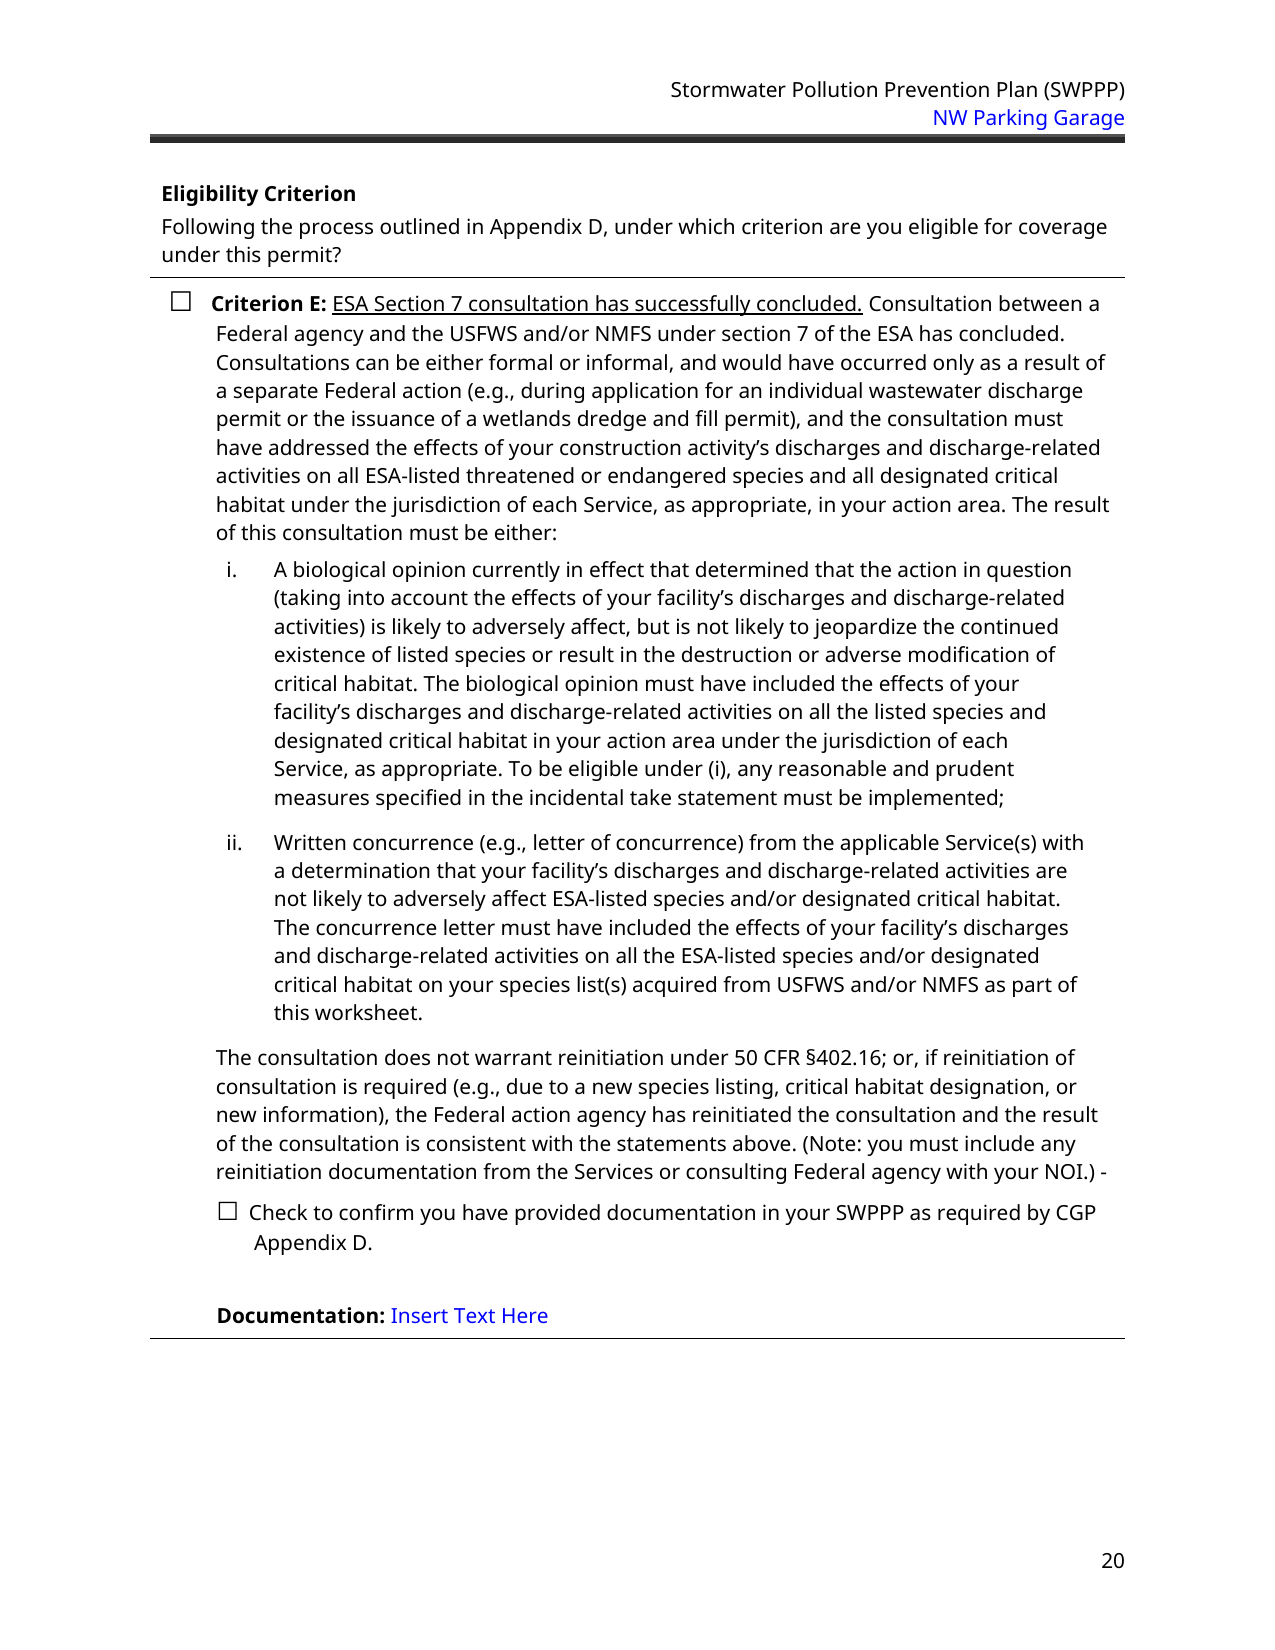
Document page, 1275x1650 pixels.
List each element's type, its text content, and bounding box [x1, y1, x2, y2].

table_header Eligibility Criterion Following the process outlined in Appendix D, under which criterion are you eligible for coverage under this permit? [150, 175, 1125, 277]
table_cell Criterion E: ESA Section 7 consultation has successfully concluded. Consultation between a Federal agency and the USFWS and/or NMFS under section 7 of the ESA has concluded. Consultations can be either formal or informal, and would have occurred only as a result of a separate Federal action (e.g., during application for an individual wastewater discharge permit or the issuance of a wetlands dredge and fill permit), and the consultation must have addressed the effects of your construction activity’s discharges and discharge-related activities on all ESA-listed threatened or endangered species and all designated critical habitat under the jurisdiction of each Service, as appropriate, in your action area. The result of this consultation must be either: A biological opinion currently in effect that determined that the action in question (taking into account the effects of your facility’s discharges and discharge-related activities) is likely to adversely affect, but is not likely to jeopardize the continued existence of listed species or result in the destruction or adverse modification of critical habitat. The biological opinion must have included the effects of your facility’s discharges and discharge-related activities on all the listed species and designated critical habitat in your action area under the jurisdiction of each Service, as appropriate. To be eligible under (i), any reasonable and prudent measures specified in the incidental take statement must be implemented; Written concurrence (e.g., letter of concurrence) from the applicable Service(s) with a determination that your facility’s discharges and discharge-related activities are not likely to adversely affect ESA-listed species and/or designated critical habitat. The concurrence letter must have included the effects of your facility’s discharges and discharge-related activities on all the ESA-listed species and/or designated critical habitat on your species list(s) acquired from USFWS and/or NMFS as part of this worksheet. The consultation does not warrant reinitiation under 50 CFR §402.16; or, if reinitiation of consultation is required (e.g., due to a new species listing, critical habitat designation, or new information), the Federal action agency has reinitiated the consultation and the result of the consultation is consistent with the statements above. (Note: you must include any reinitiation documentation from the Services or consulting Federal agency with your NOI.) - Check to confirm you have provided documentation in your SWPPP as required by CGP Appendix D. Documentation: Insert Text Here [150, 278, 1125, 1338]
